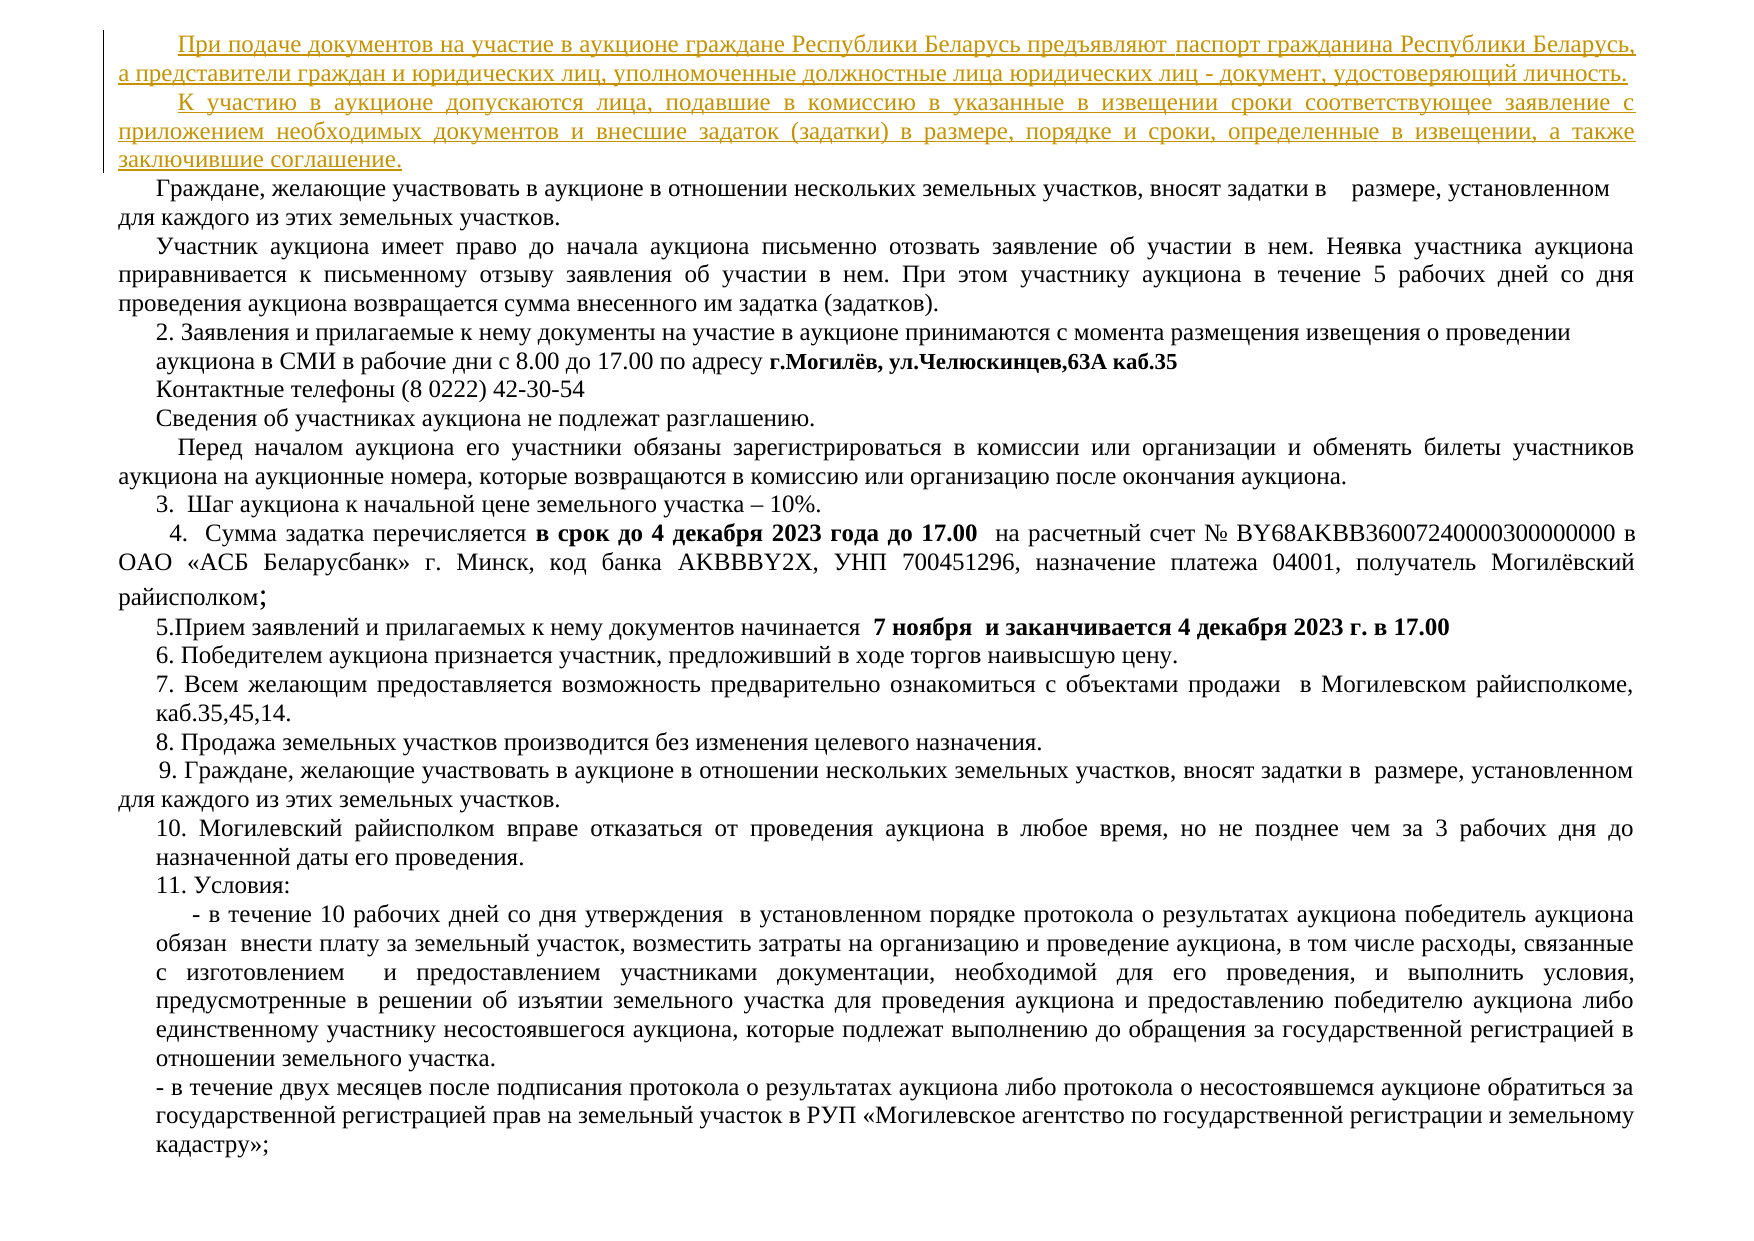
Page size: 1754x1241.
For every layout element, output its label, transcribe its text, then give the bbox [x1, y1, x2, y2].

text Сведения об участниках аукциона не подлежат разглашению. [156, 403, 1636, 432]
text Участник аукциона имеет право до начала аукциона письменно отозвать заявление об участии в нем. Неявка участника аукциона приравнивается к письменному отзыву заявления об участии в нем. При этом участнику аукциона в течение 5 рабочих дней со дня проведения аукциона возвращается сумма внесенного им задатка (задатков). [118, 231, 1636, 317]
text 9. Граждане, желающие участвовать в аукционе в отношении нескольких земельных участков, вносят задатки в размере, установленном для каждого из этих земельных участков. [118, 756, 1636, 813]
text 2. Заявления и прилагаемые к нему документы на участие в аукционе принимаются с момента размещения извещения о проведении [156, 317, 1636, 346]
text Перед началом аукциона его участники обязаны зарегистрироваться в комиссии или организации и обменять билеты участников аукциона на аукционные номера, которые возвращаются в комиссию или организацию после окончания аукциона. [118, 432, 1636, 489]
text для каждого из этих земельных участков. [118, 202, 1636, 231]
text 10. Могилевский райисполком вправе отказаться от проведения аукциона в любое время, но не позднее чем за 3 рабочих дня до назначенной даты его проведения. [156, 813, 1636, 871]
text 8. Продажа земельных участков производится без изменения целевого назначения. [156, 727, 1636, 756]
list 5.Прием заявлений и прилагаемых к нему документов начинается 7 ноября и заканчивается 4 декабря . в 17.00 [156, 612, 1636, 641]
text 3. Шаг аукциона к начальной цене земельного участка – 10%. [156, 489, 1636, 518]
text 6. Победителем аукциона признается участник, предложивший в ходе торгов наивысшую цену. [156, 641, 1636, 669]
text 4. Сумма задатка перечисляется в срок до 4 декабря 2023 года до 17.00 на расчетный счет № BY68AKBB36007240000300000000 в ОАО «АСБ Беларусбанк» г. Минск, код банка AKBBBY2X, УНП 700451296, назначение платежа 04001, получатель Могилёвский райисполком; [118, 518, 1636, 612]
text - в течение 10 рабочих дней со дня утверждения в установленном порядке протокола о результатах аукциона победитель аукциона обязан внести плату за земельный участок, возместить затраты на организацию и проведение аукциона, в том числе расходы, связанные с изготовлением и предоставлением участниками документации, необходимой для его проведения, и выполнить условия, предусмотренные в решении об изъятии земельного участка для проведения аукциона и предоставлению победителю аукциона либо единственному участнику несостоявшегося аукциона, которые подлежат выполнению до обращения за государственной регистрацией в отношении земельного участка. [156, 899, 1636, 1072]
text - в течение двух месяцев после подписания протокола о результатах аукциона либо протокола о несостоявшемся аукционе обратиться за государственной регистрацией прав на земельный участок в РУП «Могилевское агентство по государственной регистрации и земельному кадастру»; [156, 1072, 1636, 1158]
text Контактные телефоны (8 0222) 42-30-54 [156, 374, 1636, 403]
text аукциона в СМИ в рабочие дни с 8.00 до 17.00 по адресу г.Могилёв, ул.Челюскинцев,63А каб.35 [118, 346, 1636, 374]
text Граждане, желающие участвовать в аукционе в отношении нескольких земельных участков, вносят задатки в размере, установленном [156, 173, 1636, 202]
text 11. Условия: [156, 871, 1636, 899]
text 7. Всем желающим предоставляется возможность предварительно ознакомиться с объектами продажи в Могилевском райисполкоме, каб.35,45,14. [156, 669, 1636, 727]
